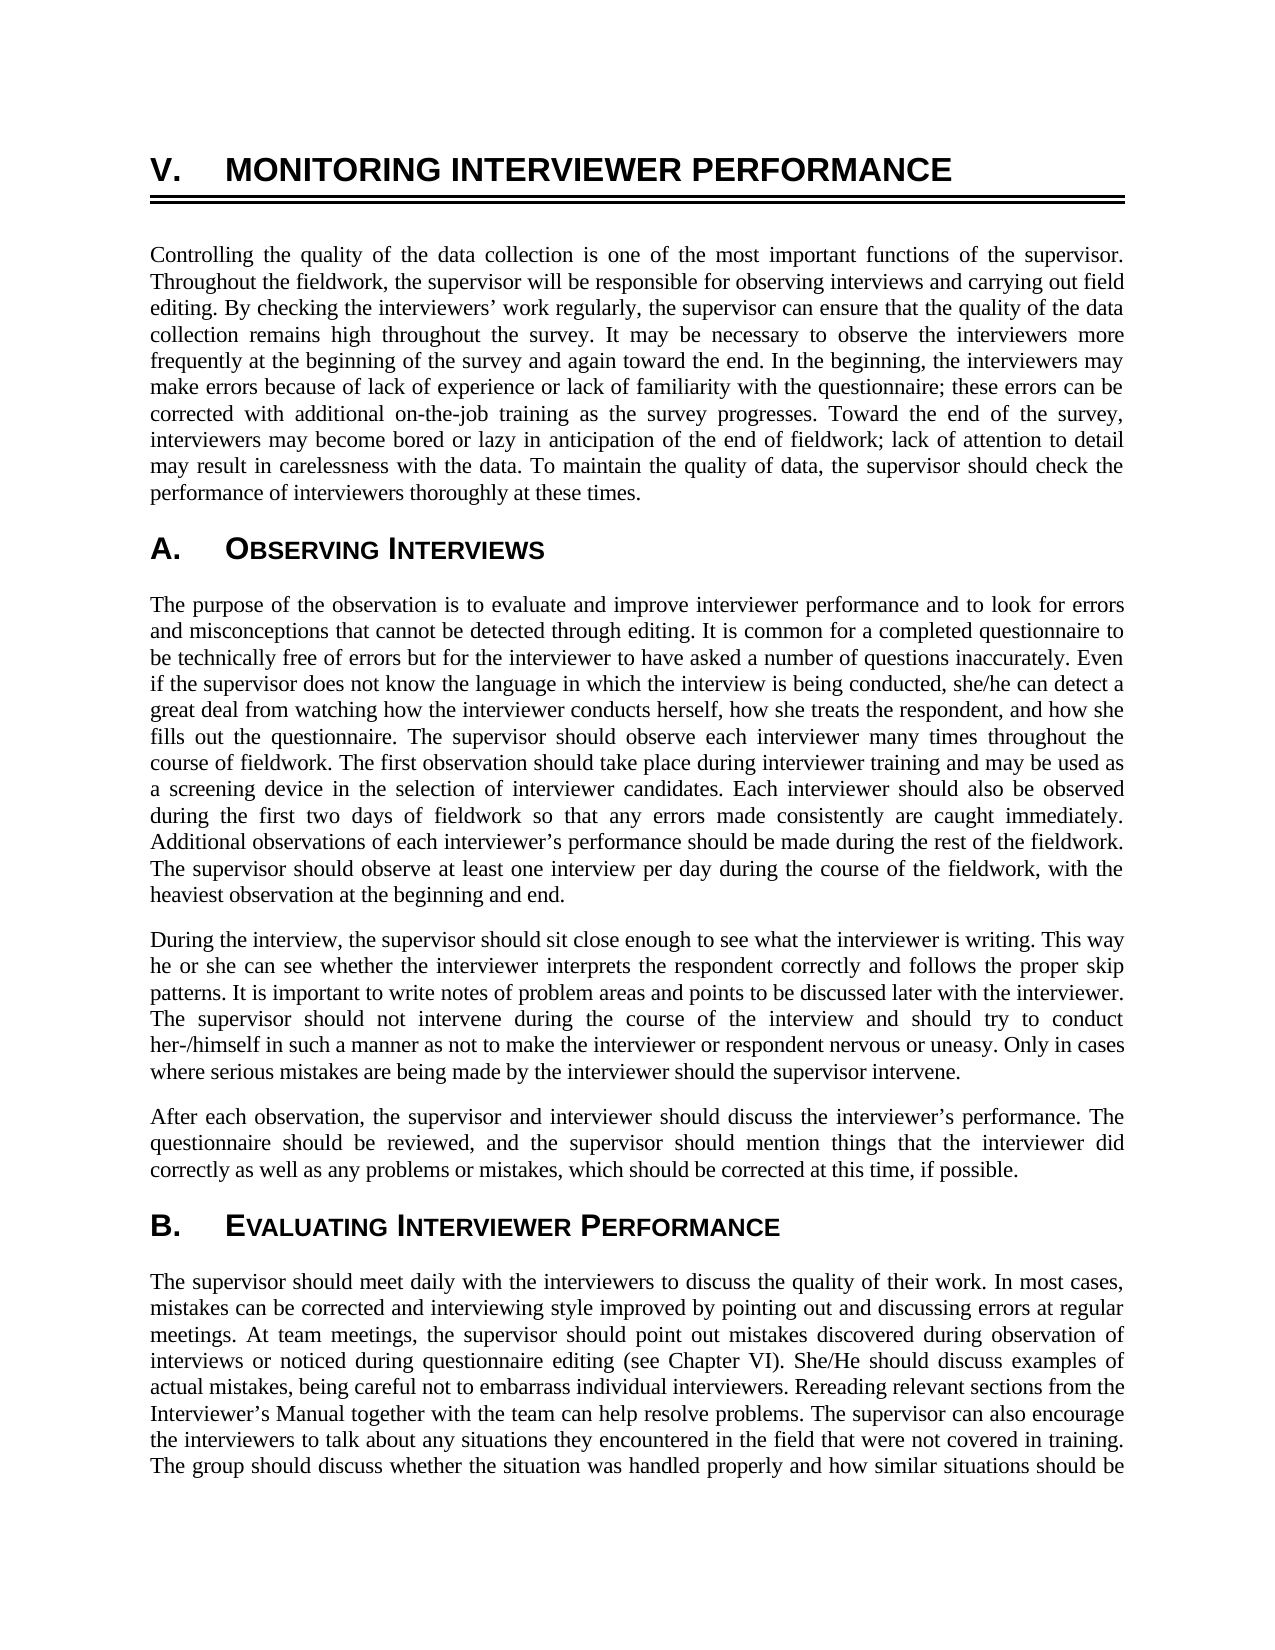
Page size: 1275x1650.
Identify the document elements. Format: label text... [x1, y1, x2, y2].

subtitle A. Observing Interviews [150, 530, 1125, 566]
text After each observation, the supervisor and interviewer should discuss the interviewer’s performance. The questionnaire should be reviewed, and the supervisor should mention things that the interviewer did correctly as well as any problems or mistakes, which should be corrected at this time, if possible. [150, 1103, 1125, 1182]
text The purpose of the observation is to evaluate and improve interviewer performance and to look for errors and misconceptions that cannot be detected through editing. It is common for a completed questionnaire to be technically free of errors but for the interviewer to have asked a number of questions inaccurately. Even if the supervisor does not know the language in which the interview is being conducted, she/he can detect a great deal from watching how the interviewer conducts herself, how she treats the respondent, and how she fills out the questionnaire. The supervisor should observe each interviewer many times throughout the course of fieldwork. The first observation should take place during interviewer training and may be used as a screening device in the selection of interviewer candidates. Each interviewer should also be observed during the first two days of fieldwork so that any errors made consistently are caught immediately. Additional observations of each interviewer’s performance should be made during the rest of the fieldwork. The supervisor should observe at least one interview per day during the course of the fieldwork, with the heaviest observation at the beginning and end. [150, 591, 1125, 907]
subtitle B. Evaluating Interviewer Performance [150, 1207, 1125, 1243]
subtitle V. MONITORING INTERVIEWER PERFORMANCE [150, 150, 1125, 195]
text During the interview, the supervisor should sit close enough to see what the interviewer is writing. This way he or she can see whether the interviewer interprets the respondent correctly and follows the proper skip patterns. It is important to write notes of problem areas and points to be discussed later with the interviewer. The supervisor should not intervene during the course of the interview and should try to conduct her-/himself in such a manner as not to make the interviewer or respondent nervous or uneasy. Only in cases where serious mistakes are being made by the interviewer should the supervisor intervene. [150, 926, 1125, 1084]
text Controlling the quality of the data collection is one of the most important functions of the supervisor. Throughout the fieldwork, the supervisor will be responsible for observing interviews and carrying out field editing. By checking the interviewers’ work regularly, the supervisor can ensure that the quality of the data collection remains high throughout the survey. It may be necessary to observe the interviewers more frequently at the beginning of the survey and again toward the end. In the beginning, the interviewers may make errors because of lack of experience or lack of familiarity with the questionnaire; these errors can be corrected with additional on-the-job training as the survey progresses. Toward the end of the survey, interviewers may become bored or lazy in anticipation of the end of fieldwork; lack of attention to detail may result in carelessness with the data. To maintain the quality of data, the supervisor should check the performance of interviewers thoroughly at these times. [150, 242, 1125, 505]
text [150, 1268, 1125, 1479]
